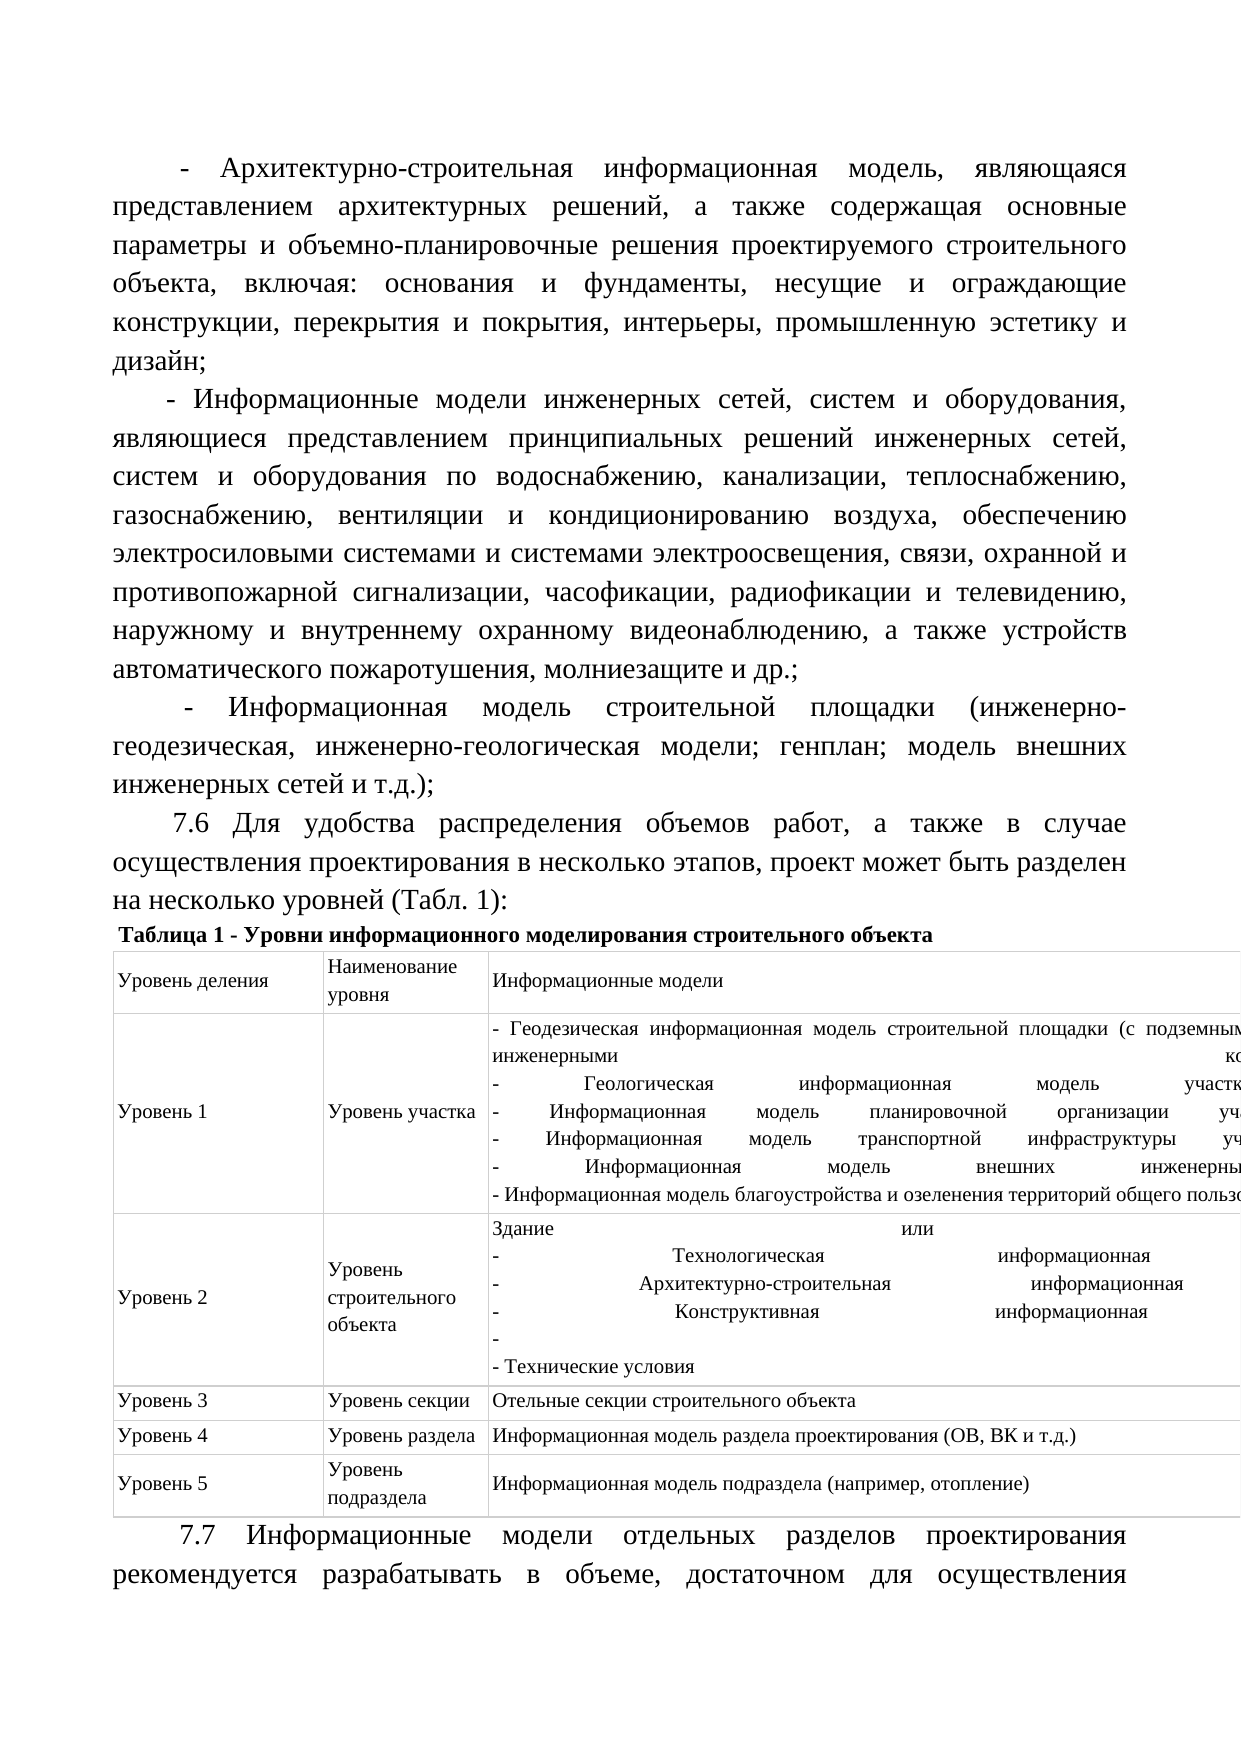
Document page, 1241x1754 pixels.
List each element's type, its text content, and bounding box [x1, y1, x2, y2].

table_cell Уровень секции [324, 1387, 488, 1420]
table_cell Уровень подраздела [324, 1455, 488, 1516]
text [112, 1517, 1128, 1589]
text - Архитектурно-строительная информационная модель, являющаяся представлением архитектурных решений, а также содержащая основные параметры и объемно-планировочные решения проектируемого строительного объекта, включая: основания и фундаменты, несущие и ограждающие конструкции, перекрытия и покрытия, интерьеры, промышленную эстетику и дизайн; [112, 150, 1128, 376]
table_header Наименование уровня [324, 952, 488, 1013]
text - Информационные модели инженерных сетей, систем и оборудования, являющиеся представлением принципиальных решений инженерных сетей, систем и оборудования по водоснабжению, канализации, теплоснабжению, газоснабжению, вентиляции и кондиционированию воздуха, обеспечению электросиловыми системами и системами электроосвещения, связи, охранной и противопожарной сигнализации, часофикации, радиофикации и телевидению, наружному и внутреннему охранному видеонаблюдению, а также устройств автоматического пожаротушения, молниезащите и др.; [112, 381, 1128, 684]
text - Информационная модель строительной площадки (инженерно-геодезическая, инженерно-геологическая модели; генплан; модель внешних инженерных сетей и т.д.); [112, 689, 1128, 800]
table_cell Уровень 4 [114, 1421, 323, 1454]
table_cell Уровень 1 [114, 1014, 323, 1213]
table_cell Уровень участка [324, 1014, 488, 1213]
table_header Информационные модели [489, 952, 1240, 1013]
table_cell - Геодезическая информационная модель строительной площадки (с подземными и наземными инженерными коммуникациями); - Геологическая информационная модель участка работ; - Информационная модель планировочной организации участка работ; - Информационная модель транспортной инфраструктуры участка работ; - Информационная модель внешних инженерных сетей; - Информационная модель благоустройства и озеленения территорий общего пользования (Генплан) [489, 1014, 1240, 1213]
table_header Уровень деления [114, 952, 323, 1013]
table_cell Информационная модель раздела проектирования (OB, ВК и т.д.) [489, 1421, 1240, 1454]
table_cell Уровень 2 [114, 1214, 323, 1385]
table_cell Уровень 5 [114, 1455, 323, 1516]
text 7.6 Для удобства распределения объемов работ, а также в случае осуществления проектирования в несколько этапов, проект может быть разделен на несколько уровней (Табл. 1): [112, 805, 1128, 916]
table_cell Информационная модель подраздела (например, отопление) [489, 1455, 1240, 1516]
table_cell Отельные секции строительного объекта [489, 1387, 1240, 1420]
table_cell Уровень раздела [324, 1421, 488, 1454]
text Таблица 1 - Уровни информационного моделирования строительного объекта [112, 921, 1128, 947]
table_cell Здание или сооружение: - Технологическая информационная модель; - Архитектурно-строительная информационная модель; - Конструктивная информационная модель; - Сметы; - Технические условия [489, 1214, 1240, 1385]
table_cell Уровень 3 [114, 1387, 323, 1420]
table_cell Уровень строительного объекта [324, 1214, 488, 1385]
